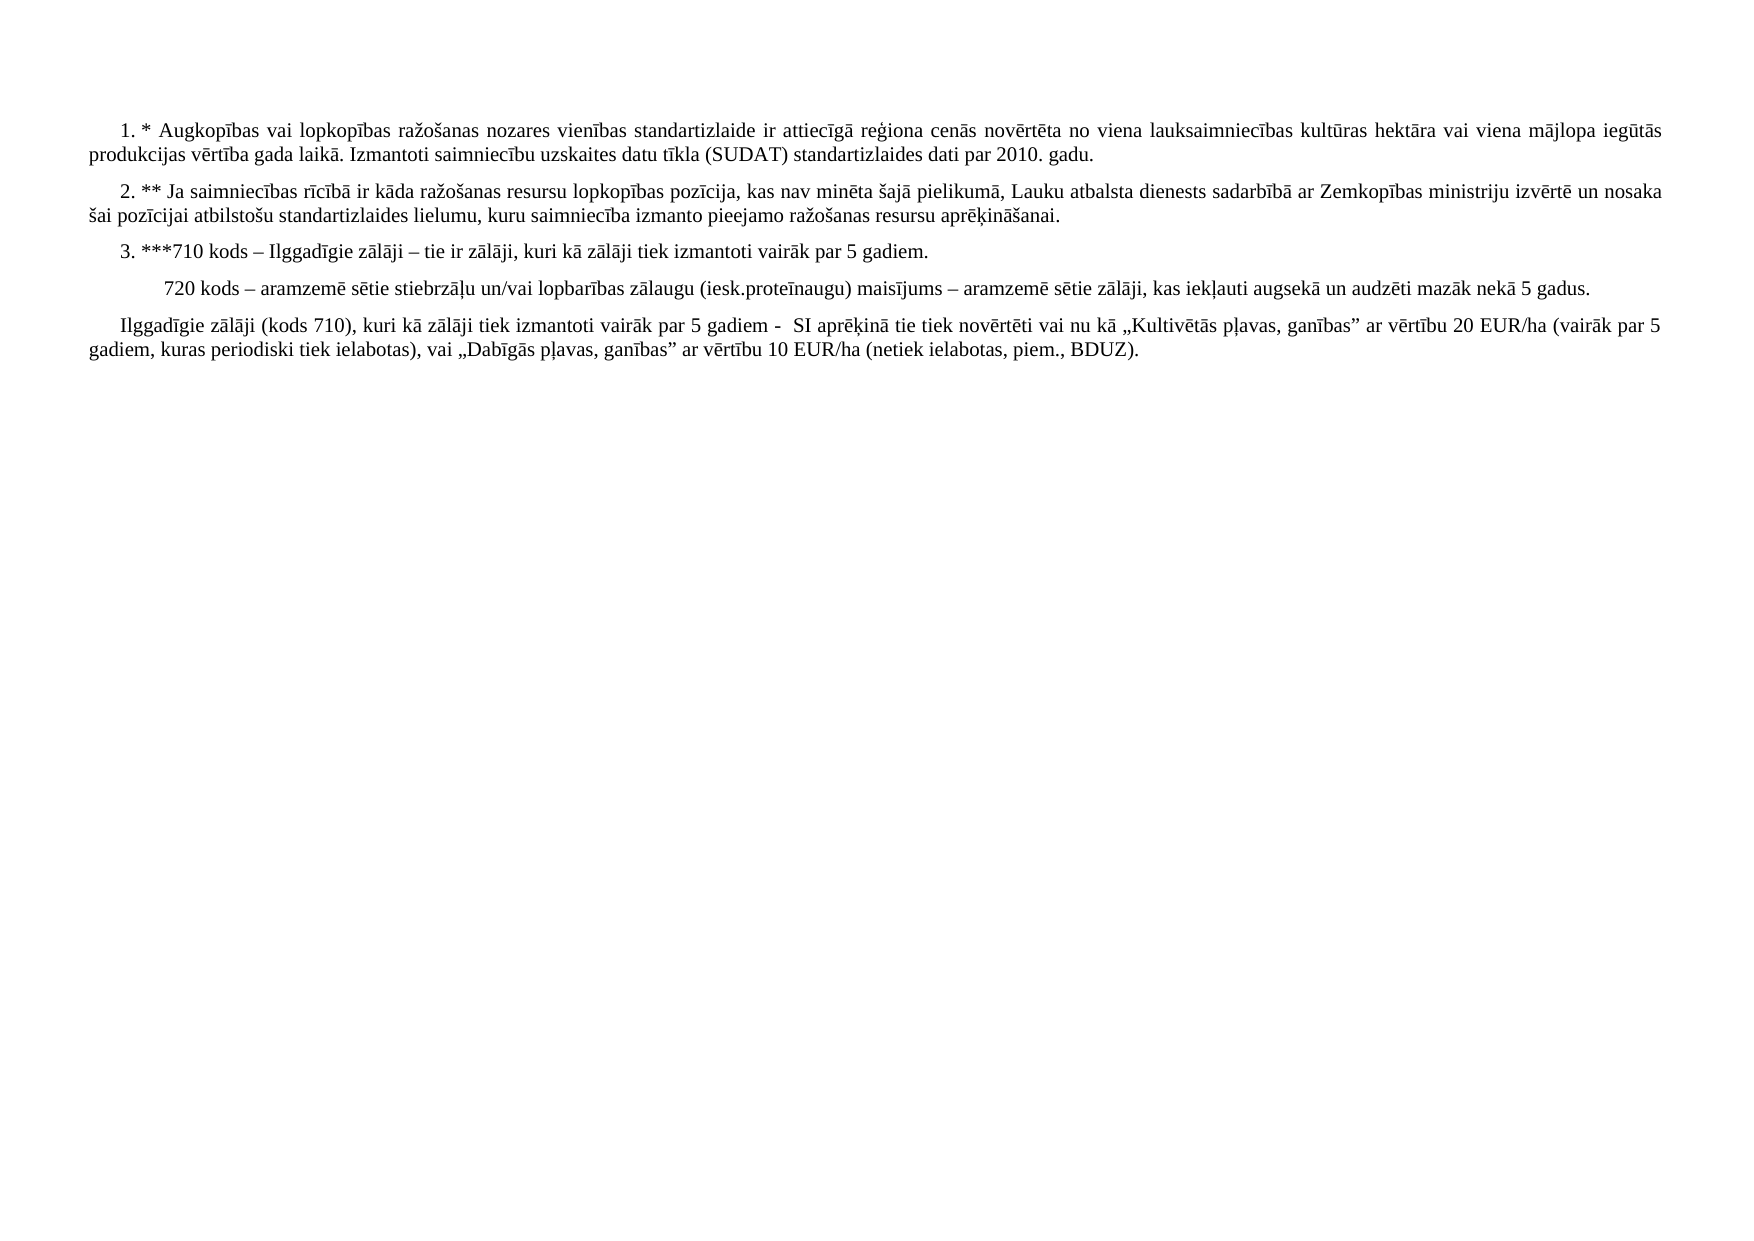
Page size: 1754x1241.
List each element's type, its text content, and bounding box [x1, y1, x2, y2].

text 2. ** Ja saimniecības rīcībā ir kāda ražošanas resursu lopkopības pozīcija, kas nav minēta šajā pielikumā, Lauku atbalsta dienests sadarbībā ar Zemkopības ministriju izvērtē un nosaka šai pozīcijai atbilstošu standartizlaides lielumu, kuru saimniecība izmanto pieejamo ražošanas resursu aprēķināšanai. [89, 179, 1665, 227]
text Ilggadīgie zālāji (kods 710), kuri kā zālāji tiek izmantoti vairāk par 5 gadiem - SI aprēķinā tie tiek novērtēti vai nu kā „Kultivētās pļavas, ganības” ar vērtību 20 EUR/ha (vairāk par 5 gadiem, kuras periodiski tiek ielabotas), vai „Dabīgās pļavas, ganības” ar vērtību 10 EUR/ha (netiek ielabotas, piem., BDUZ). [89, 312, 1665, 361]
text 3. ***710 kods – Ilggadīgie zālāji – tie ir zālāji, kuri kā zālāji tiek izmantoti vairāk par 5 gadiem. [89, 239, 1665, 263]
text 720 kods – aramzemē sētie stiebrzāļu un/vai lopbarības zālaugu (iesk.proteīnaugu) maisījums – aramzemē sētie zālāji, kas iekļauti augsekā un audzēti mazāk nekā 5 gadus. [89, 276, 1665, 300]
text 1. * Augkopības vai lopkopības ražošanas nozares vienības standartizlaide ir attiecīgā reģiona cenās novērtēta no viena lauksaimniecības kultūras hektāra vai viena mājlopa iegūtās produkcijas vērtība gada laikā. Izmantoti saimniecību uzskaites datu tīkla (SUDAT) standartizlaides dati par 2010. gadu. [89, 118, 1665, 166]
